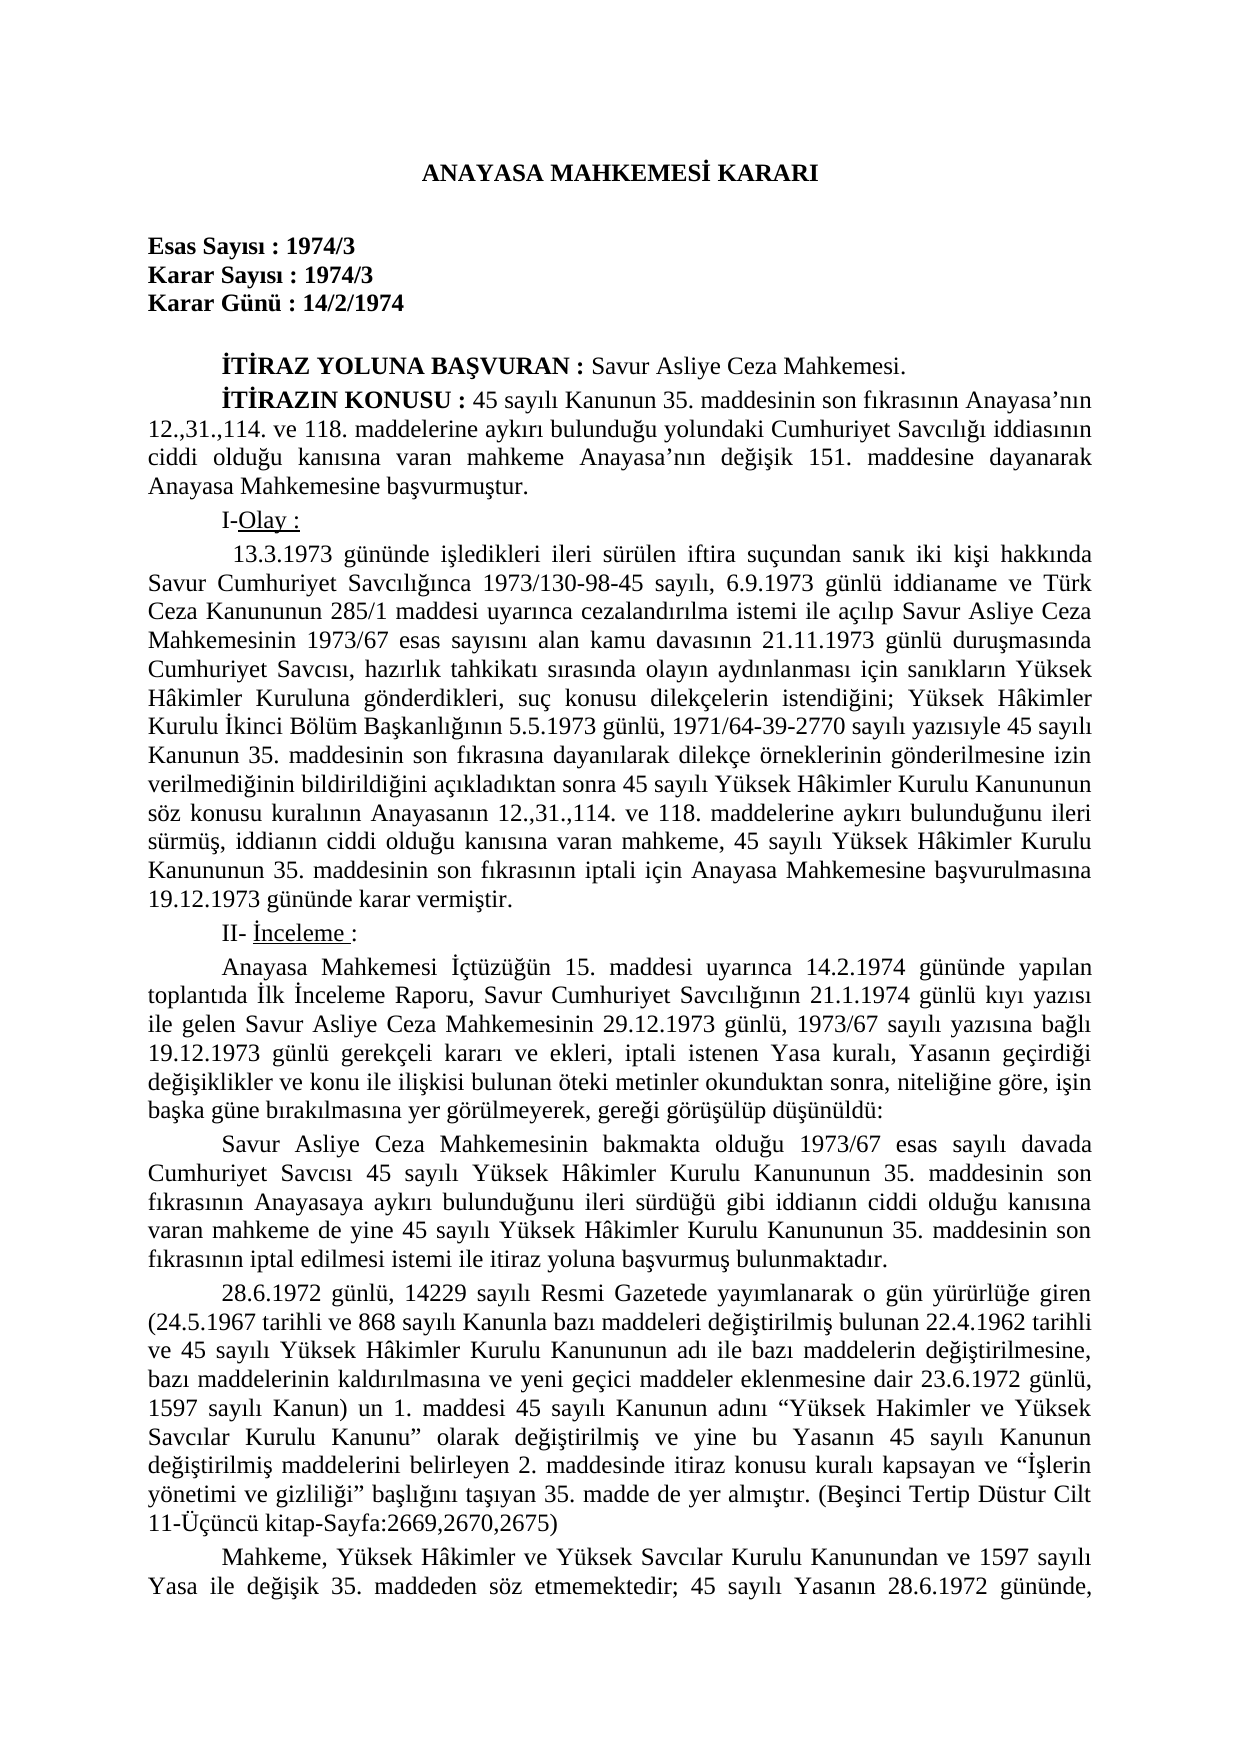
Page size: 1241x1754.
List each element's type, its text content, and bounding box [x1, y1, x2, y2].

text II- İnceleme : [148, 918, 1093, 947]
text I-Olay : [148, 505, 1093, 534]
text 13.3.1973 gününde işledikleri ileri sürülen iftira suçundan sanık iki kişi hakkında Savur Cumhuriyet Savcılığınca 1973/130-98-45 sayılı, 6.9.1973 günlü iddianame ve Türk Ceza Kanununun 285/1 maddesi uyarınca cezalandırılma istemi ile açılıp Savur Asliye Ceza Mahkemesinin 1973/67 esas sayısını alan kamu davasının 21.11.1973 günlü duruşmasında Cumhuriyet Savcısı, hazırlık tahkikatı sırasında olayın aydınlanması için sanıkların Yüksek Hâkimler Kuruluna gönderdikleri, suç konusu dilekçelerin istendiğini; Yüksek Hâkimler Kurulu İkinci Bölüm Başkanlığının 5.5.1973 günlü, 1971/64-39-2770 sayılı yazısıyle 45 sayılı Kanunun 35. maddesinin son fıkrasına dayanılarak dilekçe örneklerinin gönderilmesine izin verilmediğinin bildirildiğini açıkladıktan sonra 45 sayılı Yüksek Hâkimler Kurulu Kanununun söz konusu kuralının Anayasanın 12.,31.,114. ve 118. maddelerine aykırı bulunduğunu ileri sürmüş, iddianın ciddi olduğu kanısına varan mahkeme, 45 sayılı Yüksek Hâkimler Kurulu Kanununun 35. maddesinin son fıkrasının iptali için Anayasa Mahkemesine başvurulmasına 19.12.1973 gününde karar vermiştir. [148, 539, 1093, 913]
text ANAYASA MAHKEMESİ KARARI [148, 158, 1093, 187]
text İTİRAZIN KONUSU : 45 sayılı Kanunun 35. maddesinin son fıkrasının Anayasa’nın 12.,31.,114. ve 118. maddelerine aykırı bulunduğu yolundaki Cumhuriyet Savcılığı iddiasının ciddi olduğu kanısına varan mahkeme Anayasa’nın değişik 151. maddesine dayanarak Anayasa Mahkemesine başvurmuştur. [148, 385, 1093, 500]
text Karar Sayısı : 1974/3 [148, 260, 1093, 288]
text Anayasa Mahkemesi İçtüzüğün 15. maddesi uyarınca 14.2.1974 gününde yapılan toplantıda İlk İnceleme Raporu, Savur Cumhuriyet Savcılığının 21.1.1974 günlü kıyı yazısı ile gelen Savur Asliye Ceza Mahkemesinin 29.12.1973 günlü, 1973/67 sayılı yazısına bağlı 19.12.1973 günlü gerekçeli kararı ve ekleri, iptali istenen Yasa kuralı, Yasanın geçirdiği değişiklikler ve konu ile ilişkisi bulunan öteki metinler okunduktan sonra, niteliğine göre, işin başka güne bırakılmasına yer görülmeyerek, gereği görüşülüp düşünüldü: [148, 952, 1093, 1124]
text Esas Sayısı : 1974/3 [148, 231, 1093, 260]
text İTİRAZ YOLUNA BAŞVURAN : Savur Asliye Ceza Mahkemesi. [148, 351, 1093, 380]
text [148, 1542, 1093, 1599]
text 28.6.1972 günlü, 14229 sayılı Resmi Gazetede yayımlanarak o gün yürürlüğe giren (24.5.1967 tarihli ve 868 sayılı Kanunla bazı maddeleri değiştirilmiş bulunan 22.4.1962 tarihli ve 45 sayılı Yüksek Hâkimler Kurulu Kanununun adı ile bazı maddelerin değiştirilmesine, bazı maddelerinin kaldırılmasına ve yeni geçici maddeler eklenmesine dair 23.6.1972 günlü, 1597 sayılı Kanun) un 1. maddesi 45 sayılı Kanunun adını “Yüksek Hakimler ve Yüksek Savcılar Kurulu Kanunu” olarak değiştirilmiş ve yine bu Yasanın 45 sayılı Kanunun değiştirilmiş maddelerini belirleyen 2. maddesinde itiraz konusu kuralı kapsayan ve “İşlerin yönetimi ve gizliliği” başlığını taşıyan 35. madde de yer almıştır. (Beşinci Tertip Düstur Cilt 11-Üçüncü kitap-Sayfa:2669,2670,2675) [148, 1278, 1093, 1537]
text Karar Günü : 14/2/1974 [148, 288, 1093, 317]
text Savur Asliye Ceza Mahkemesinin bakmakta olduğu 1973/67 esas sayılı davada Cumhuriyet Savcısı 45 sayılı Yüksek Hâkimler Kurulu Kanununun 35. maddesinin son fıkrasının Anayasaya aykırı bulunduğunu ileri sürdüğü gibi iddianın ciddi olduğu kanısına varan mahkeme de yine 45 sayılı Yüksek Hâkimler Kurulu Kanununun 35. maddesinin son fıkrasının iptal edilmesi istemi ile itiraz yoluna başvurmuş bulunmaktadır. [148, 1129, 1093, 1273]
